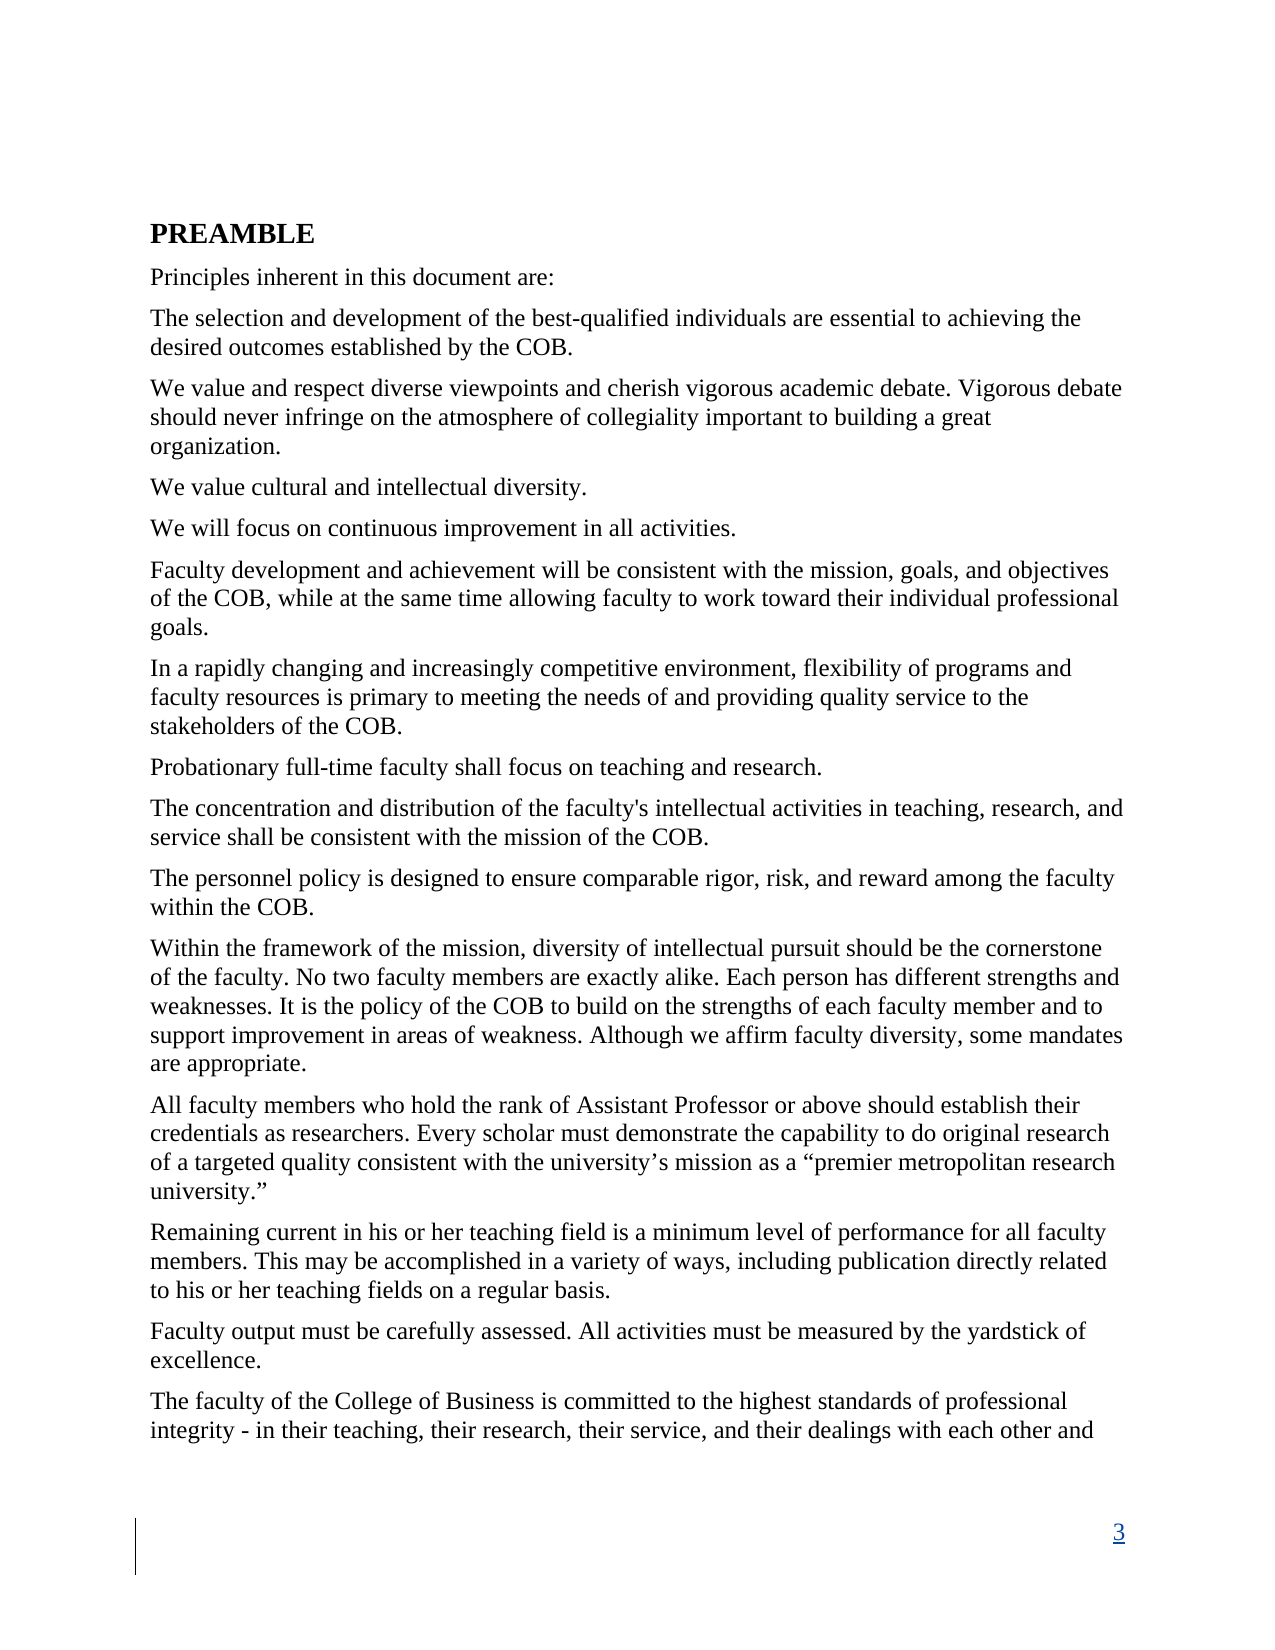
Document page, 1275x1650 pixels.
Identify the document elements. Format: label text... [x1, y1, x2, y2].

text Faculty output must be carefully assessed. All activities must be measured by the yardstick of excellence. [150, 1316, 1125, 1373]
text We value cultural and intellectual diversity. [150, 472, 1125, 501]
text Principles inherent in this document are: [150, 262, 1125, 291]
text The personnel policy is designed to ensure comparable rigor, risk, and reward among the faculty within the COB. [150, 863, 1125, 921]
subtitle PREAMBLE [150, 216, 1125, 250]
text We value and respect diverse viewpoints and cherish vigorous academic debate. Vigorous debate should never infringe on the atmosphere of collegiality important to building a great organization. [150, 373, 1125, 460]
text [150, 1386, 1125, 1443]
text In a rapidly changing and increasingly competitive environment, flexibility of programs and faculty resources is primary to meeting the needs of and providing quality service to the stakeholders of the COB. [150, 653, 1125, 740]
text The selection and development of the best-qualified individuals are essential to achieving the desired outcomes established by the COB. [150, 303, 1125, 361]
text The concentration and distribution of the faculty's intellectual activities in teaching, research, and service shall be consistent with the mission of the COB. [150, 793, 1125, 851]
text Probationary full-time faculty shall focus on teaching and research. [150, 752, 1125, 781]
text All faculty members who hold the rank of Assistant Professor or above should establish their credentials as researchers. Every scholar must demonstrate the capability to do original research of a targeted quality consistent with the university’s mission as a “premier metropolitan research university.” [150, 1090, 1125, 1205]
text Remaining current in his or her teaching field is a minimum level of performance for all faculty members. This may be accomplished in a variety of ways, including publication directly related to his or her teaching fields on a regular basis. [150, 1217, 1125, 1303]
text Faculty development and achievement will be consistent with the mission, goals, and objectives of the COB, while at the same time allowing faculty to work toward their individual professional goals. [150, 555, 1125, 641]
text Within the framework of the mission, diversity of intellectual pursuit should be the cornerstone of the faculty. No two faculty members are exactly alike. Each person has different strengths and weaknesses. It is the policy of the COB to build on the strengths of each faculty member and to support improvement in areas of weakness. Although we affirm faculty diversity, some mandates are appropriate. [150, 933, 1125, 1077]
text We will focus on continuous improvement in all activities. [150, 513, 1125, 542]
